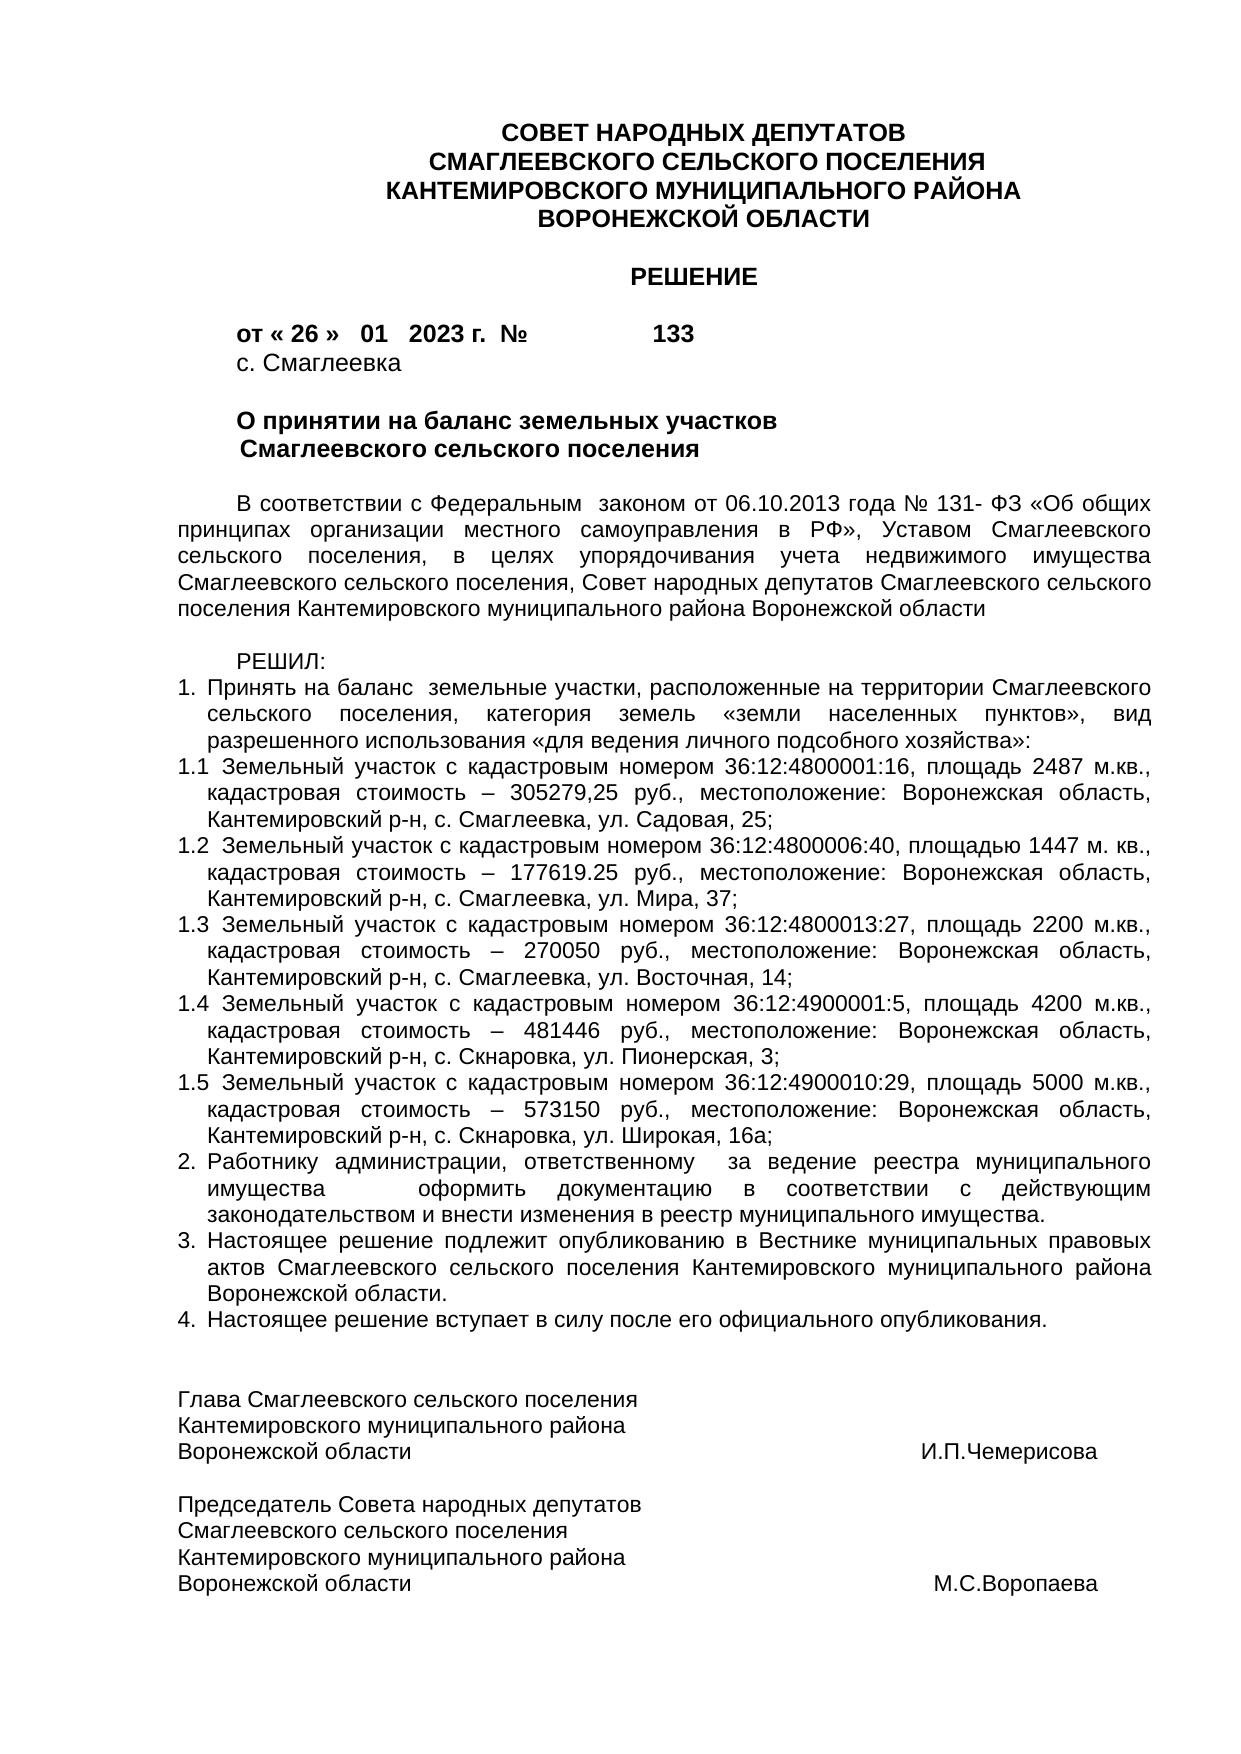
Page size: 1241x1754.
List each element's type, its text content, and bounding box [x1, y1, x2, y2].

list Настоящее решение подлежит опубликованию в Вестнике муниципальных правовых актов Смаглеевского сельского поселения Кантемировского муниципального района Воронежской области. [177, 1227, 1152, 1306]
text Воронежской области М.С.Воропаева [177, 1570, 1152, 1596]
text В соответствии с Федеральным законом от 06.10.2013 года № 131- ФЗ «Об общих принципах организации местного самоуправления в РФ», Уставом Смаглеевского сельского поселения, в целях упорядочивания учета недвижимого имущества Смаглеевского сельского поселения, Совет народных депутатов Смаглеевского сельского поселения Кантемировского муниципального района Воронежской области [177, 489, 1152, 621]
list Земельный участок с кадастровым номером 36:12:4800013:27, площадь 2200 м.кв., кадастровая стоимость – 270050 руб., местоположение: Воронежская область, Кантемировский р-н, с. Смаглеевка, ул. Восточная, 14; [177, 911, 1152, 990]
text КАНТЕМИРОВСКОГО МУНИЦИПАЛЬНОГО РАЙОНА [177, 176, 1171, 204]
text СОВЕТ НАРОДНЫХ ДЕПУТАТОВ [177, 118, 1171, 147]
text Воронежской области И.П.Чемерисова [177, 1438, 1152, 1464]
text Смаглеевского сельского поселения [177, 434, 1152, 463]
text ВОРОНЕЖСКОЙ ОБЛАСТИ [177, 204, 1171, 233]
text РЕШЕНИЕ [177, 262, 1152, 291]
text СМАГЛЕЕВСКОГО СЕЛЬСКОГО ПОСЕЛЕНИЯ [177, 147, 1171, 176]
list Земельный участок с кадастровым номером 36:12:4800001:16, площадь 2487 м.кв., кадастровая стоимость – 305279,25 руб., местоположение: Воронежская область, Кантемировский р-н, с. Смаглеевка, ул. Садовая, 25; [177, 753, 1152, 832]
text Кантемировского муниципального района [177, 1412, 1152, 1438]
text Глава Смаглеевского сельского поселения [177, 1386, 1152, 1412]
text от « 26 » 01 2023 г. № 133 [177, 319, 1152, 348]
text РЕШИЛ: [177, 648, 1152, 674]
text Смаглеевского сельского поселения [177, 1517, 1152, 1544]
list Земельный участок с кадастровым номером 36:12:4800006:40, площадью 1447 м. кв., кадастровая стоимость – 177619.25 руб., местоположение: Воронежская область, Кантемировский р-н, с. Смаглеевка, ул. Мира, 37; [177, 832, 1152, 911]
text О принятии на баланс земельных участков [177, 406, 1152, 434]
list Принять на баланс земельные участки, расположенные на территории Смаглеевского сельского поселения, категория земель «земли населенных пунктов», вид разрешенного использования «для ведения личного подсобного хозяйства»: [177, 674, 1152, 753]
list Работнику администрации, ответственному за ведение реестра муниципального имущества оформить документацию в соответствии с действующим законодательством и внести изменения в реестр муниципального имущества. [177, 1148, 1152, 1227]
list Настоящее решение вступает в силу после его официального опубликования. [177, 1306, 1152, 1333]
list Земельный участок с кадастровым номером 36:12:4900001:5, площадь 4200 м.кв., кадастровая стоимость – 481446 руб., местоположение: Воронежская область, Кантемировский р-н, с. Скнаровка, ул. Пионерская, 3; [177, 990, 1152, 1069]
list Земельный участок с кадастровым номером 36:12:4900010:29, площадь 5000 м.кв., кадастровая стоимость – 573150 руб., местоположение: Воронежская область, Кантемировский р-н, с. Скнаровка, ул. Широкая, 16а; [177, 1069, 1152, 1148]
text Кантемировского муниципального района [177, 1544, 1152, 1570]
text Председатель Совета народных депутатов [177, 1491, 1152, 1517]
text с. Смаглеевка [177, 348, 1152, 377]
